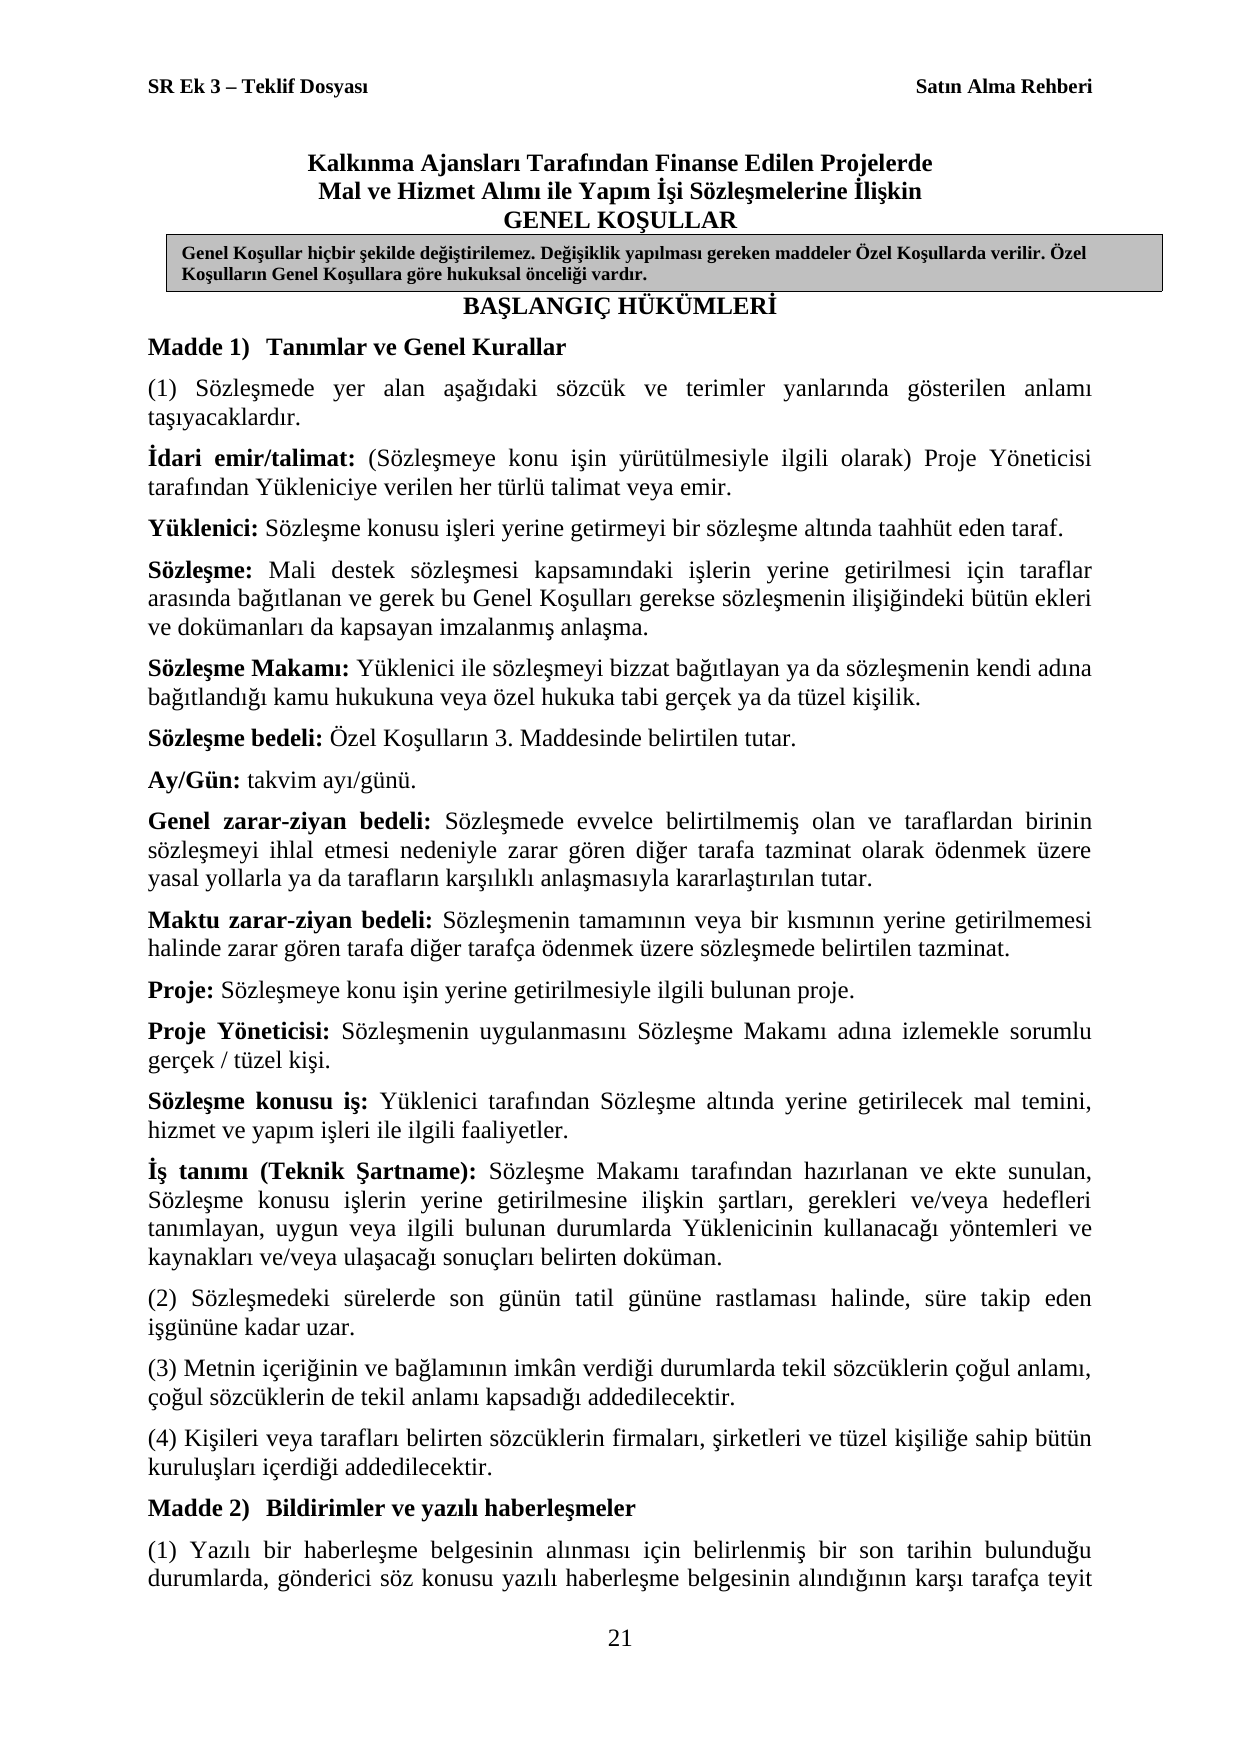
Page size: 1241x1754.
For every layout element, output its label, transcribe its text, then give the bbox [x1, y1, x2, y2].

text Kalkınma Ajansları Tarafından Finanse Edilen Projelerde [148, 148, 1093, 176]
text Sözleşme Makamı: Yüklenici ile sözleşmeyi bizzat bağıtlayan ya da sözleşmenin kendi adına bağıtlandığı kamu hukukuna veya özel hukuka tabi gerçek ya da tüzel kişilik. [148, 653, 1093, 711]
text BAŞLANGIÇ HÜKÜMLERİ [148, 291, 1093, 320]
text İdari emir/talimat: (Sözleşmeye konu işin yürütülmesiyle ilgili olarak) Proje Yöneticisi tarafından Yükleniciye verilen her türlü talimat veya emir. [148, 443, 1093, 501]
text GENEL KOŞULLAR [148, 205, 1093, 234]
text Ay/Gün: takvim ayı/günü. [148, 765, 1093, 793]
text Sözleşme bedeli: Özel Koşulların 3. Maddesinde belirtilen tutar. [148, 723, 1093, 752]
text Sözleşme: Mali destek sözleşmesi kapsamındaki işlerin yerine getirilmesi için taraflar arasında bağıtlanan ve gerek bu Genel Koşulları gerekse sözleşmenin ilişiğindeki bütün ekleri ve dokümanları da kapsayan imzalanmış anlaşma. [148, 555, 1093, 641]
text (2) Sözleşmedeki sürelerde son günün tatil gününe rastlaması halinde, süre takip eden işgününe kadar uzar. [148, 1283, 1093, 1341]
text (4) Kişileri veya tarafları belirten sözcüklerin firmaları, şirketleri ve tüzel kişiliğe sahip bütün kuruluşları içerdiği addedilecektir. [148, 1423, 1093, 1481]
text (3) Metnin içeriğinin ve bağlamının imkân verdiği durumlarda tekil sözcüklerin çoğul anlamı, çoğul sözcüklerin de tekil anlamı kapsadığı addedilecektir. [148, 1353, 1093, 1411]
text Yüklenici: Sözleşme konusu işleri yerine getirmeyi bir sözleşme altında taahhüt eden taraf. [148, 513, 1093, 542]
text (1) Sözleşmede yer alan aşağıdaki sözcük ve terimler yanlarında gösterilen anlamı taşıyacaklardır. [148, 373, 1093, 431]
text Mal ve Hizmet Alımı ile Yapım İşi Sözleşmelerine İlişkin [148, 176, 1093, 205]
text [148, 1535, 1093, 1592]
list Bildirimler ve yazılı haberleşmeler [148, 1493, 1093, 1522]
text Proje Yöneticisi: Sözleşmenin uygulanmasını Sözleşme Makamı adına izlemekle sorumlu gerçek / tüzel kişi. [148, 1016, 1093, 1073]
list Tanımlar ve Genel Kurallar [148, 332, 1093, 361]
text Maktu zarar-ziyan bedeli: Sözleşmenin tamamının veya bir kısmının yerine getirilmemesi halinde zarar gören tarafa diğer tarafça ödenmek üzere sözleşmede belirtilen tazminat. [148, 905, 1093, 962]
text Genel zarar-ziyan bedeli: Sözleşmede evvelce belirtilmemiş olan ve taraflardan birinin sözleşmeyi ihlal etmesi nedeniyle zarar gören diğer tarafa tazminat olarak ödenmek üzere yasal yollarla ya da tarafların karşılıklı anlaşmasıyla kararlaştırılan tutar. [148, 806, 1093, 892]
text Sözleşme konusu iş: Yüklenici tarafından Sözleşme altında yerine getirilecek mal temini, hizmet ve yapım işleri ile ilgili faaliyetler. [148, 1086, 1093, 1143]
text Proje: Sözleşmeye konu işin yerine getirilmesiyle ilgili bulunan proje. [148, 975, 1093, 1003]
text İş tanımı (Teknik Şartname): Sözleşme Makamı tarafından hazırlanan ve ekte sunulan, Sözleşme konusu işlerin yerine getirilmesine ilişkin şartları, gerekleri ve/veya hedefleri tanımlayan, uygun veya ilgili bulunan durumlarda Yüklenicinin kullanacağı yöntemleri ve kaynakları ve/veya ulaşacağı sonuçları belirten doküman. [148, 1156, 1093, 1271]
